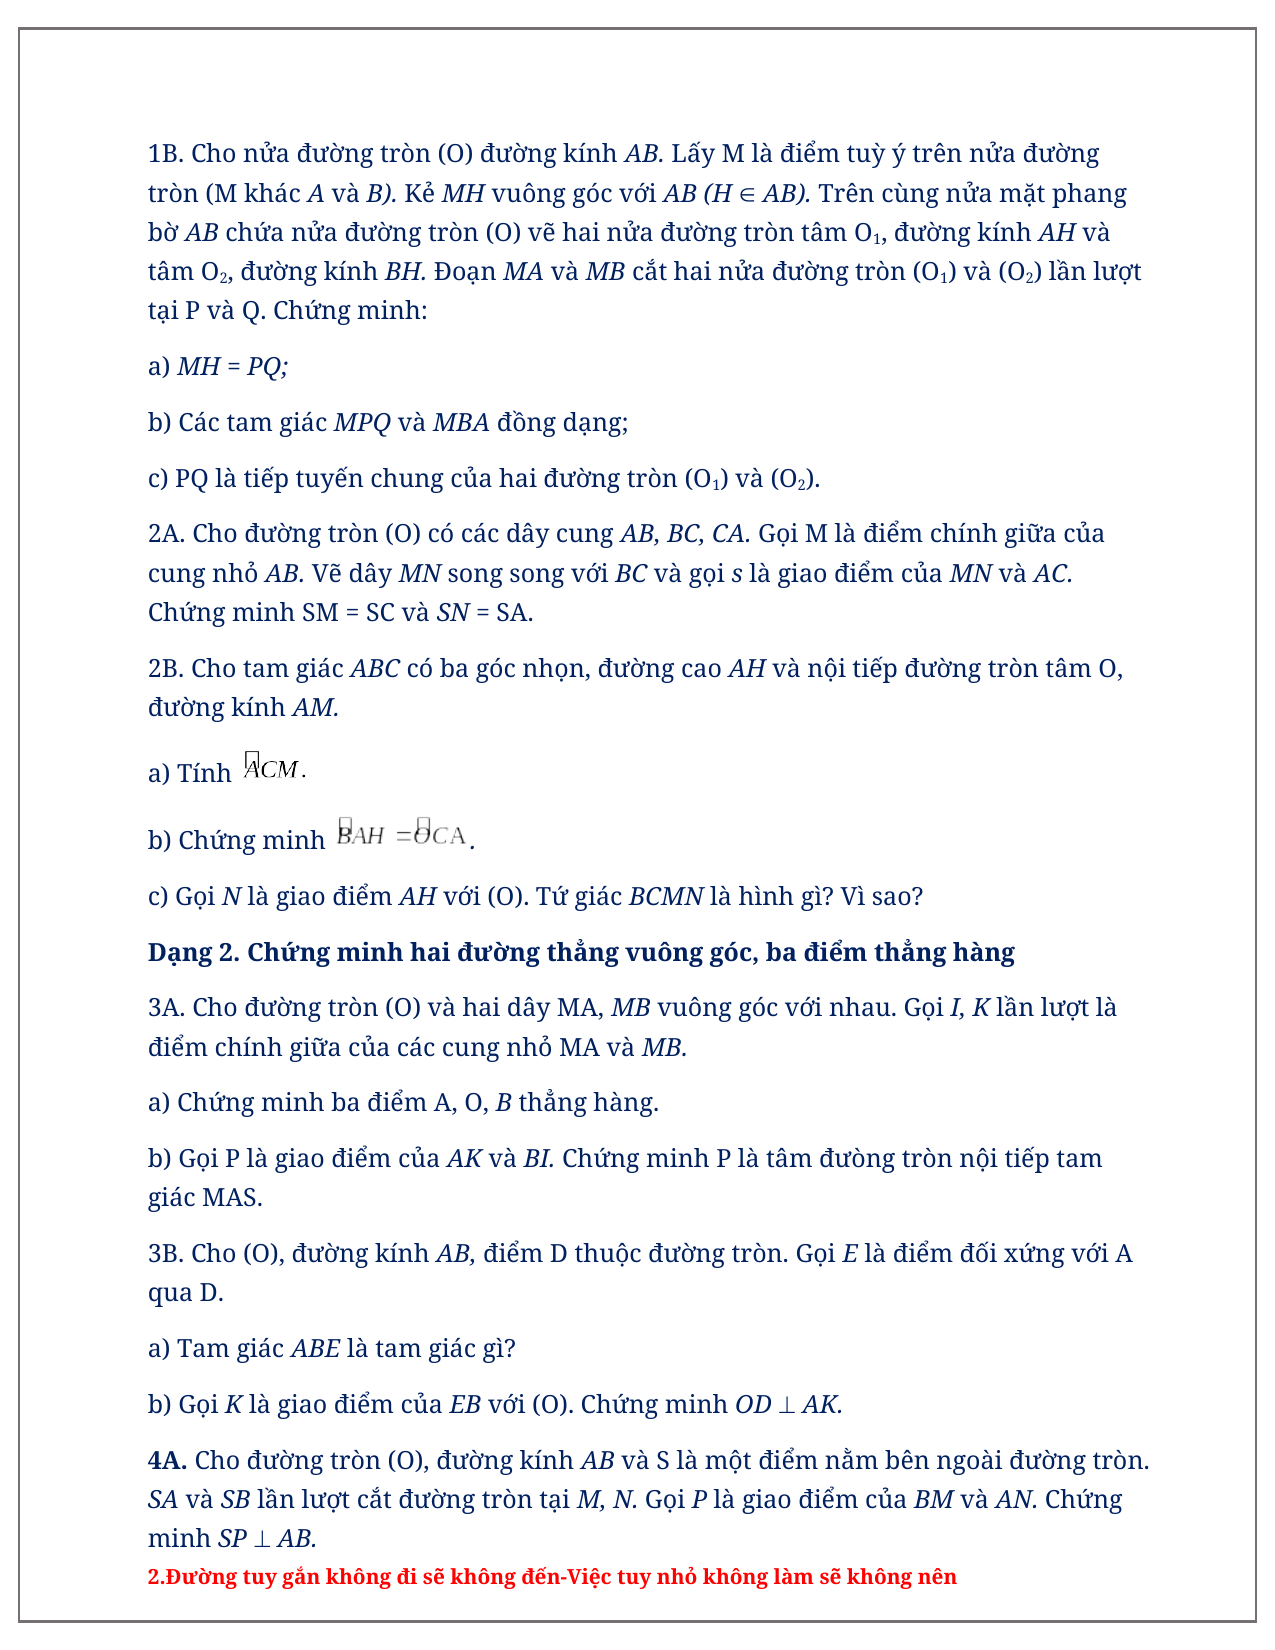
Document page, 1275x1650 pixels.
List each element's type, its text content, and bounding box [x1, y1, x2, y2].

text 2B. Cho tam giác ABC có ba góc nhọn, đường cao AH và nội tiếp đường tròn tâm O, đường kính AM. [148, 650, 1157, 723]
text a) Tam giác ABE là tam giác gì? [148, 1331, 1157, 1365]
text Dạng 2. Chứng minh hai đường thẳng vuông góc, ba điểm thẳng hàng [148, 934, 1157, 968]
text b) Gọi P là giao điểm của AK và BI. Chứng minh P là tâm đưòng tròn nội tiếp tam giác MAS. [148, 1141, 1157, 1214]
text a) Tính [148, 745, 1157, 790]
text 3B. Cho (O), đường kính AB, điểm D thuộc đường tròn. Gọi E là điểm đối xứng với A qua D. [148, 1236, 1157, 1309]
text 4A. Cho đường tròn (O), đường kính AB và S là một điểm nằm bên ngoài đường tròn. SA và SB lần lượt cắt đường tròn tại M, N. Gọi P là giao điểm của BM và AN. Chứng minh SP AB. [148, 1442, 1157, 1555]
text a) Chứng minh ba điểm A, O, B thẳng hàng. [148, 1085, 1157, 1119]
text b) Các tam giác MPQ và MBA đồng dạng; [148, 404, 1157, 438]
text b) Gọi K là giao điểm của EB với (O). Chứng minh OD AK. [148, 1387, 1157, 1421]
text 3A. Cho đường tròn (O) và hai dây MA, MB vuông góc với nhau. Gọi I, K lần lượt là điểm chính giữa của các cung nhỏ MA và MB. [148, 990, 1157, 1063]
text c) PQ là tiếp tuyến chung của hai đường tròn (O1) và (O2). [148, 460, 1157, 494]
text b) Chứng minh . [148, 812, 1157, 857]
text 2A. Cho đường tròn (O) có các dây cung AB, BC, CA. Gọi M là điểm chính giữa của cung nhỏ AB. Vẽ dây MN song song với BC và gọi s là giao điểm của MN và AC. Chứng minh SM = SC và SN = SA. [148, 516, 1157, 628]
text 1B. Cho nửa đường tròn (O) đường kính AB. Lấy M là điểm tuỳ ý trên nửa đường tròn (M khác A và B). Kẻ MH vuông góc với AB (H AB). Trên cùng nửa mặt phang bờ AB chứa nửa đường tròn (O) vẽ hai nửa đường tròn tâm O1, đường kính AH và tâm O2, đường kính BH. Đoạn MA và MB cắt hai nửa đường tròn (O1) và (O2) lần lượt tại P và Q. Chứng minh: [148, 136, 1157, 327]
text a) MH = PQ; [148, 348, 1157, 383]
text c) Gọi N là giao điểm AH với (O). Tứ giác BCMN là hình gì? Vì sao? [148, 878, 1157, 912]
